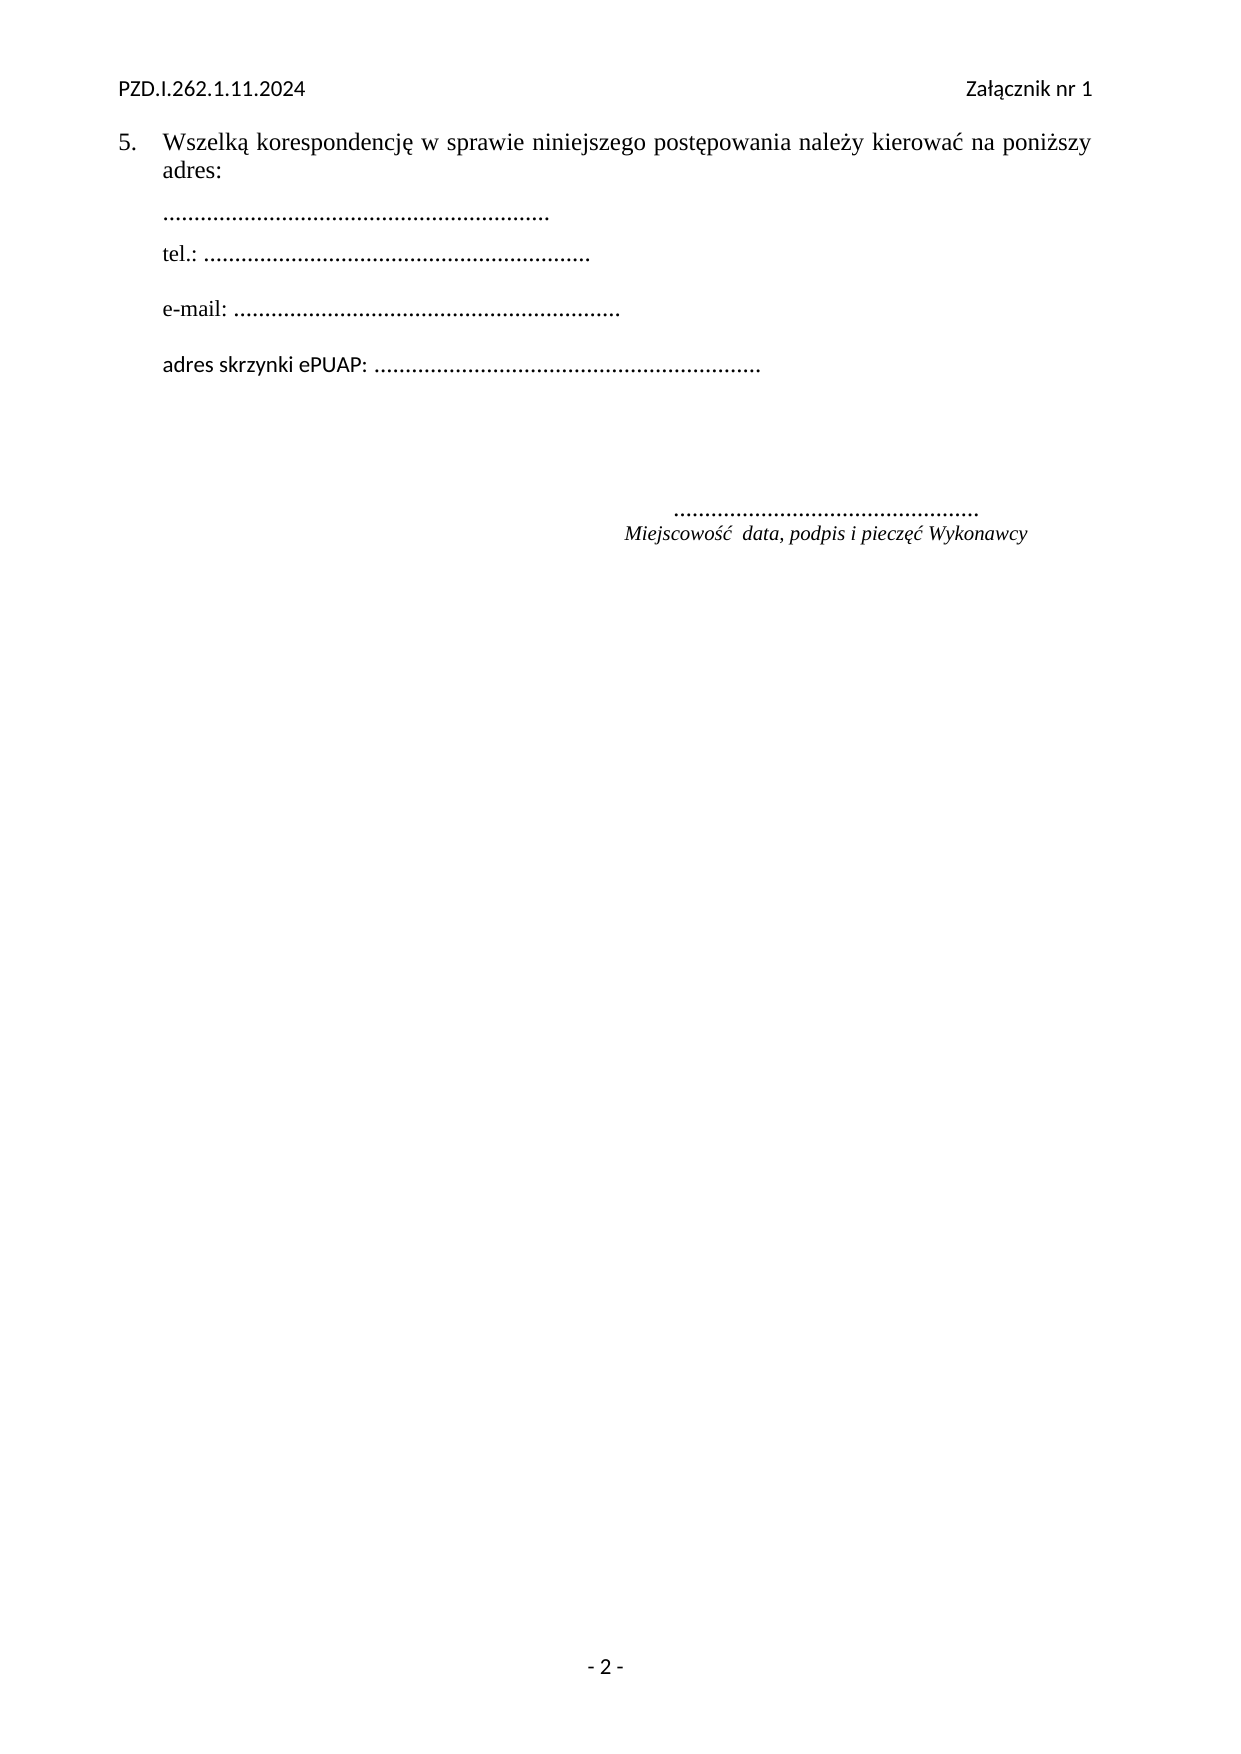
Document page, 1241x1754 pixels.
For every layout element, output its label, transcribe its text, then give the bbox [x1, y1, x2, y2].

text ................................................. [118, 493, 1092, 521]
text e-mail: .............................................................. [162, 293, 1092, 322]
list Wszelką korespondencję w sprawie niniejszego postępowania należy kierować na poniższy adres: [118, 127, 1092, 184]
text tel.: .............................................................. [162, 238, 1092, 267]
text Miejscowość data, podpis i pieczęć Wykonawcy [118, 521, 1092, 545]
text .............................................................. [162, 197, 1092, 225]
text adres skrzynki ePUAP: .............................................................. [162, 349, 1092, 378]
